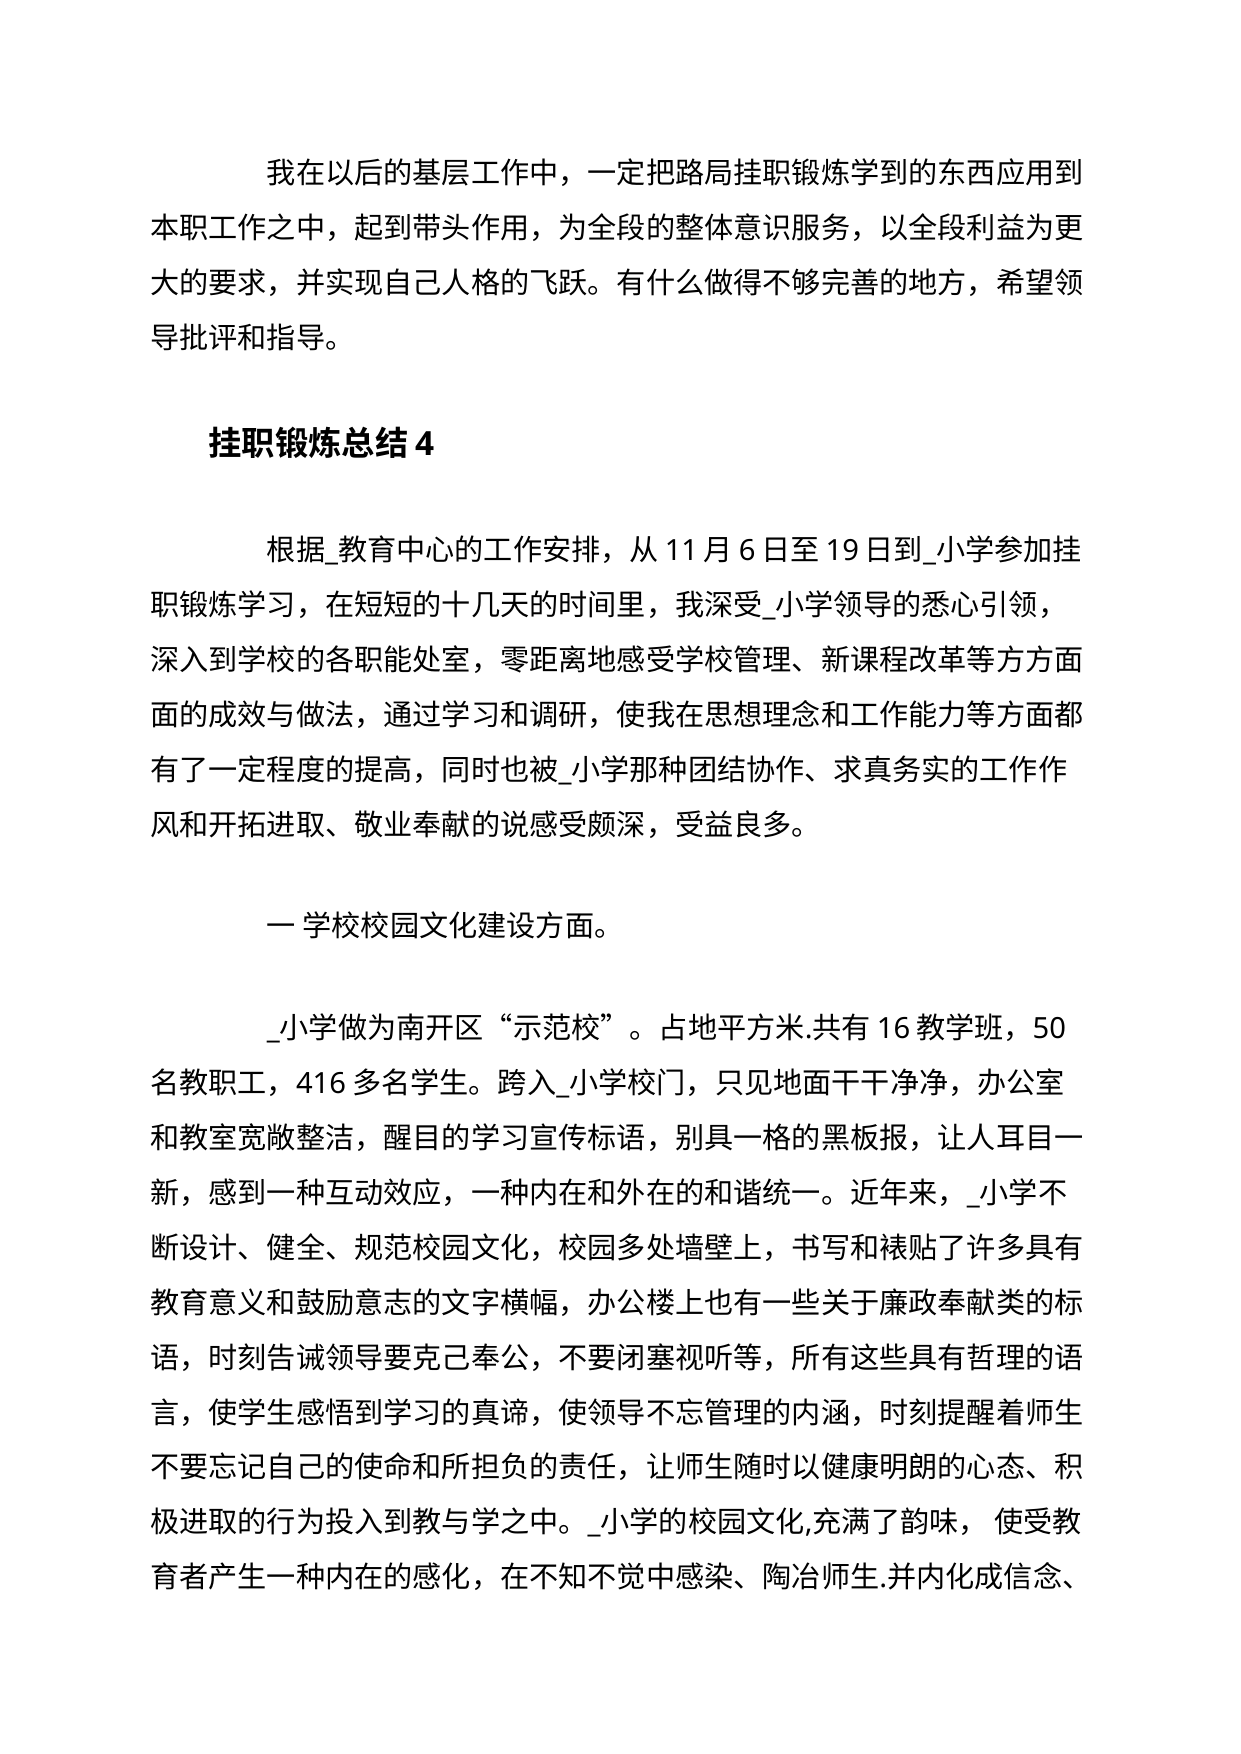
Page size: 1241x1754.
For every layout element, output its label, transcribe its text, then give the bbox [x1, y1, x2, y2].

text 挂职锻炼总结4 [150, 416, 1090, 465]
text 一 学校校园文化建设方面。 [150, 903, 1090, 945]
text 我在以后的基层工作中，一定把路局挂职锻炼学到的东西应用到本职工作之中，起到带头作用，为全段的整体意识服务，以全段利益为更大的要求，并实现自己人格的飞跃。有什么做得不够完善的地方，希望领导批评和指导。 [150, 150, 1090, 357]
text 根据_教育中心的工作安排，从11月6日至19日到_小学参加挂职锻炼学习，在短短的十几天的时间里，我深受_小学领导的悉心引领，深入到学校的各职能处室，零距离地感受学校管理、新课程改革等方方面面的成效与做法，通过学习和调研，使我在思想理念和工作能力等方面都有了一定程度的提高，同时也被_小学那种团结协作、求真务实的工作作风和开拓进取、敬业奉献的说感受颇深，受益良多。 [150, 526, 1090, 843]
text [150, 1004, 1090, 1596]
